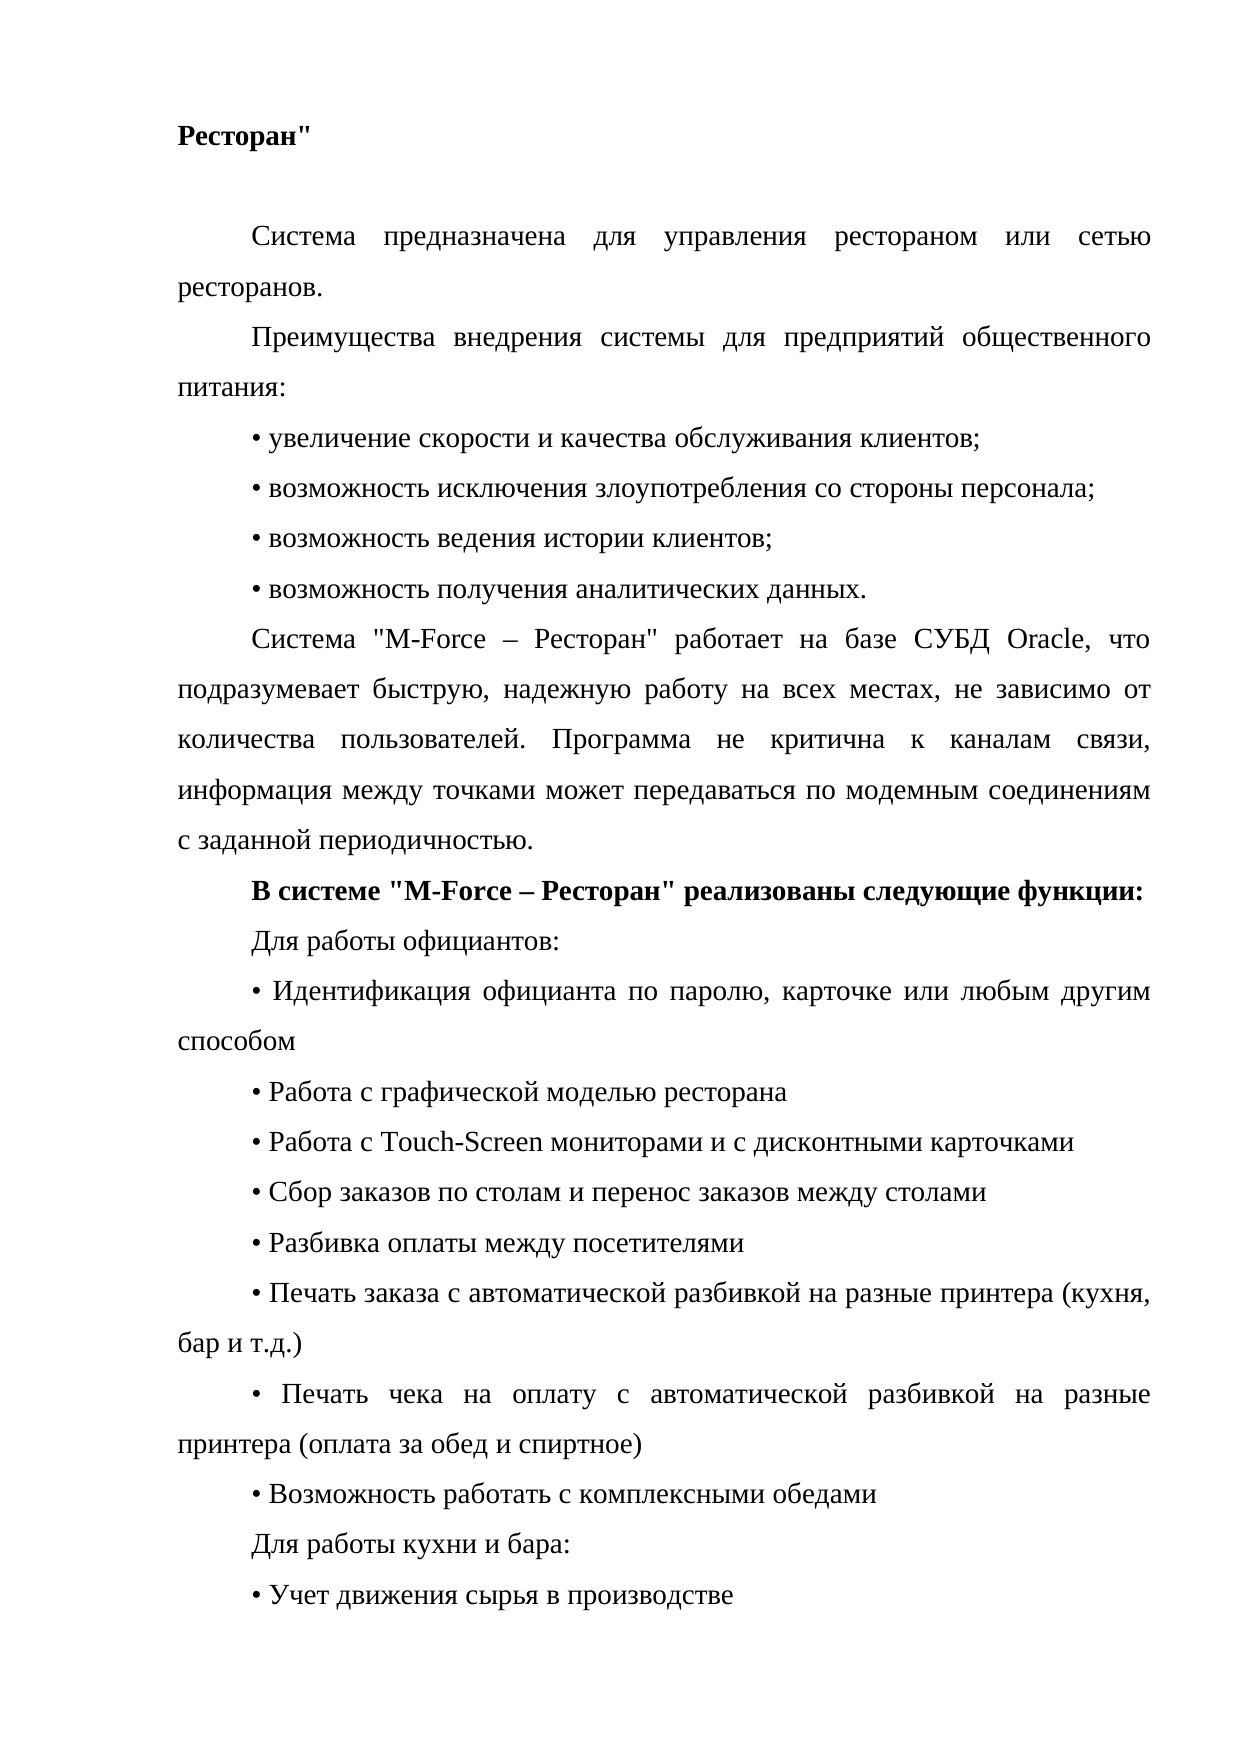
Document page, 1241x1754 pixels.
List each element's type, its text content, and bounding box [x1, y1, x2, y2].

text • возможность исключения злоупотребления со стороны персонала; [177, 470, 1152, 504]
text • Работа с Touch-Screen мониторами и с дисконтными карточками [177, 1124, 1152, 1158]
text • Печать заказа с автоматической разбивкой на разные принтера (кухня, бар и т.д.) [177, 1275, 1152, 1359]
text • Разбивка оплаты между посетителями [177, 1225, 1152, 1258]
text Для работы официантов: [177, 923, 1152, 957]
text • возможность ведения истории клиентов; [177, 521, 1152, 554]
text Для работы кухни и бара: [177, 1527, 1152, 1560]
text Преимущества внедрения системы для предприятий общественного питания: [177, 319, 1152, 403]
text • Учет движения сырья в производстве [177, 1577, 1152, 1611]
text • Идентификация официанта по паролю, карточке или любым другим способом [177, 973, 1152, 1057]
text • Работа с графической моделью ресторана [177, 1074, 1152, 1108]
text В системе "M-Force – Ресторан" реализованы следующие функции: [177, 873, 1152, 906]
text • Возможность работать с комплексными обедами [177, 1477, 1152, 1510]
text • Сбор заказов по столам и перенос заказов между столами [177, 1175, 1152, 1208]
text • увеличение скорости и качества обслуживания клиентов; [177, 420, 1152, 453]
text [177, 118, 1152, 152]
text • возможность получения аналитических данных. [177, 571, 1152, 604]
text • Печать чека на оплату с автоматической разбивкой на разные принтера (оплата за обед и спиртное) [177, 1376, 1152, 1460]
text Система "M-Force – Ресторан" работает на базе СУБД Oracle, что подразумевает быструю, надежную работу на всех местах, не зависимо от количества пользователей. Программа не критична к каналам связи, информация между точками может передаваться по модемным соединениям с заданной периодичностью. [177, 621, 1152, 856]
text Система предназначена для управления рестораном или сетью ресторанов. [177, 219, 1152, 303]
